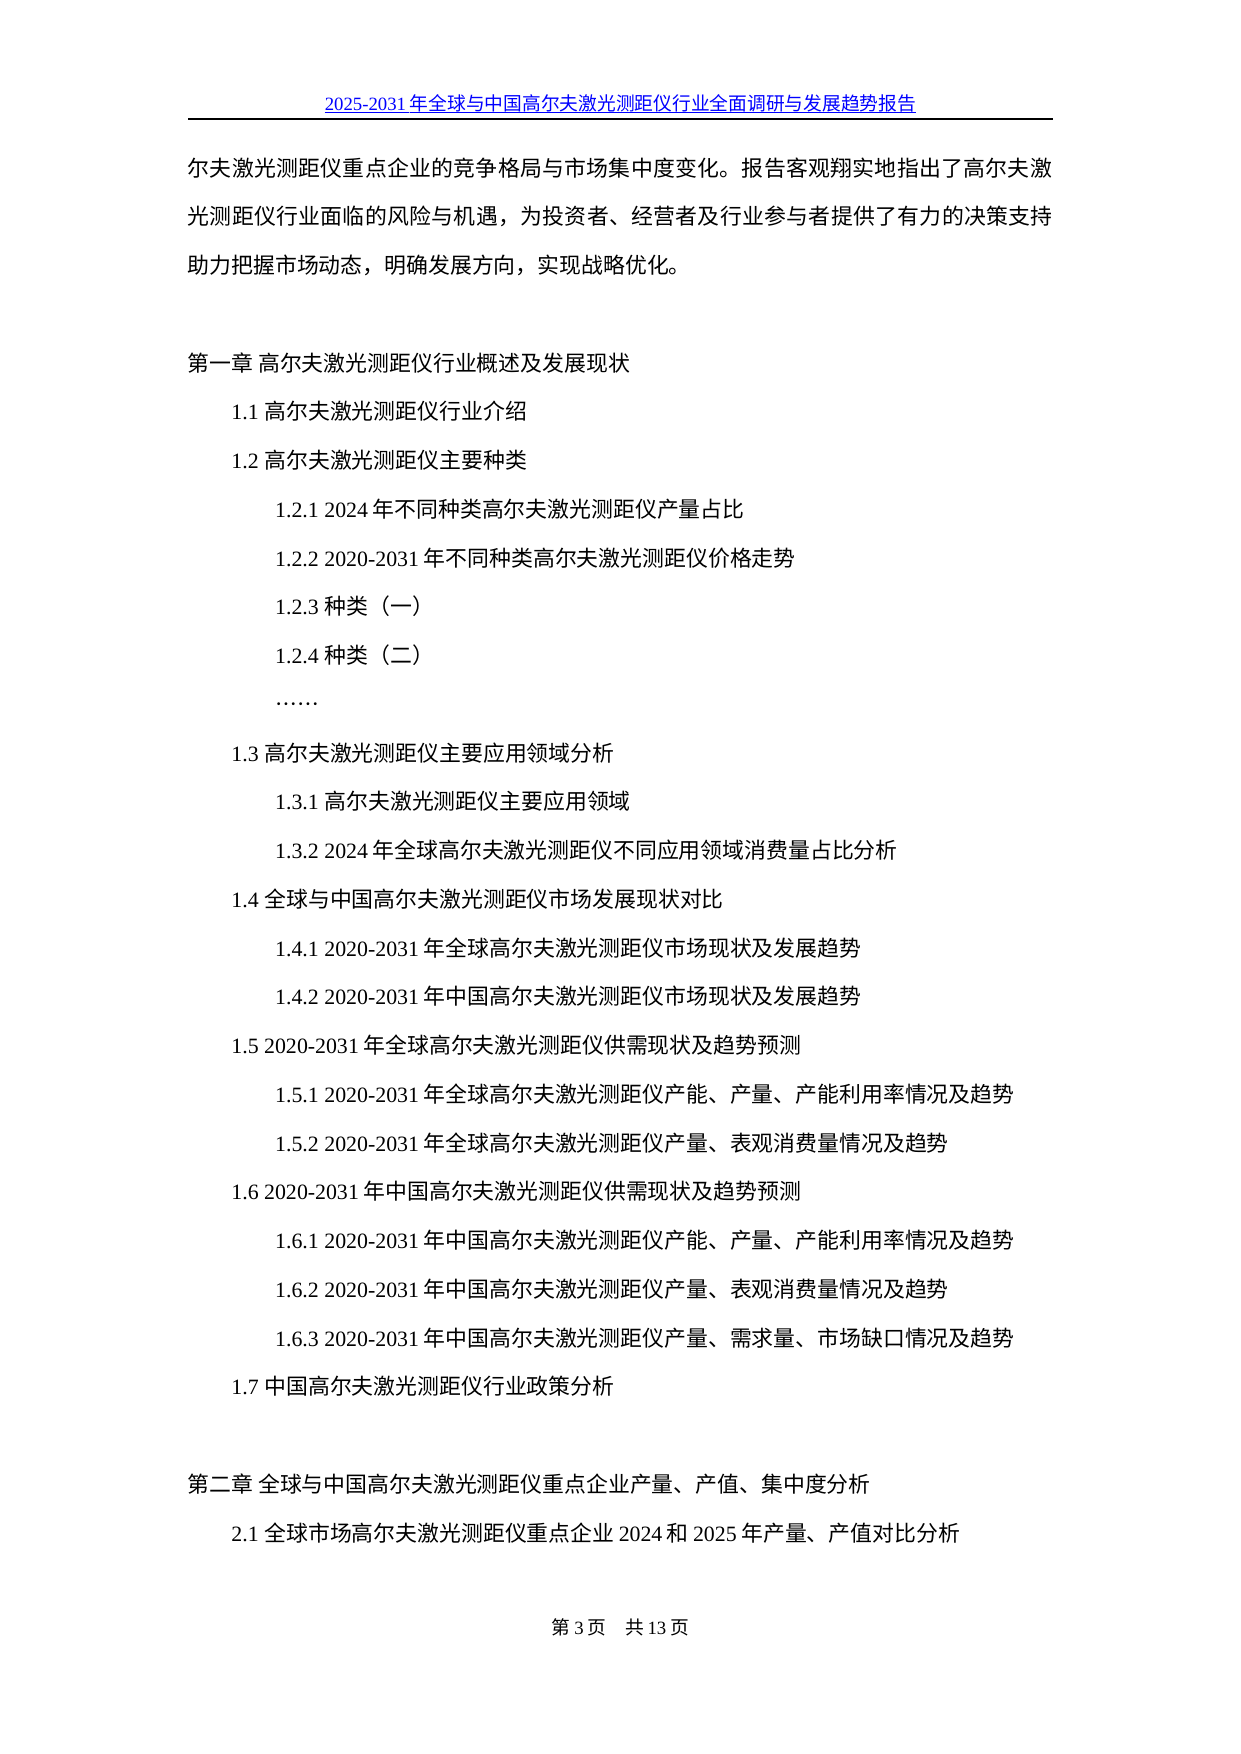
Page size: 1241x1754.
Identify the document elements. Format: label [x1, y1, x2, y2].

text [187, 150, 1053, 1548]
